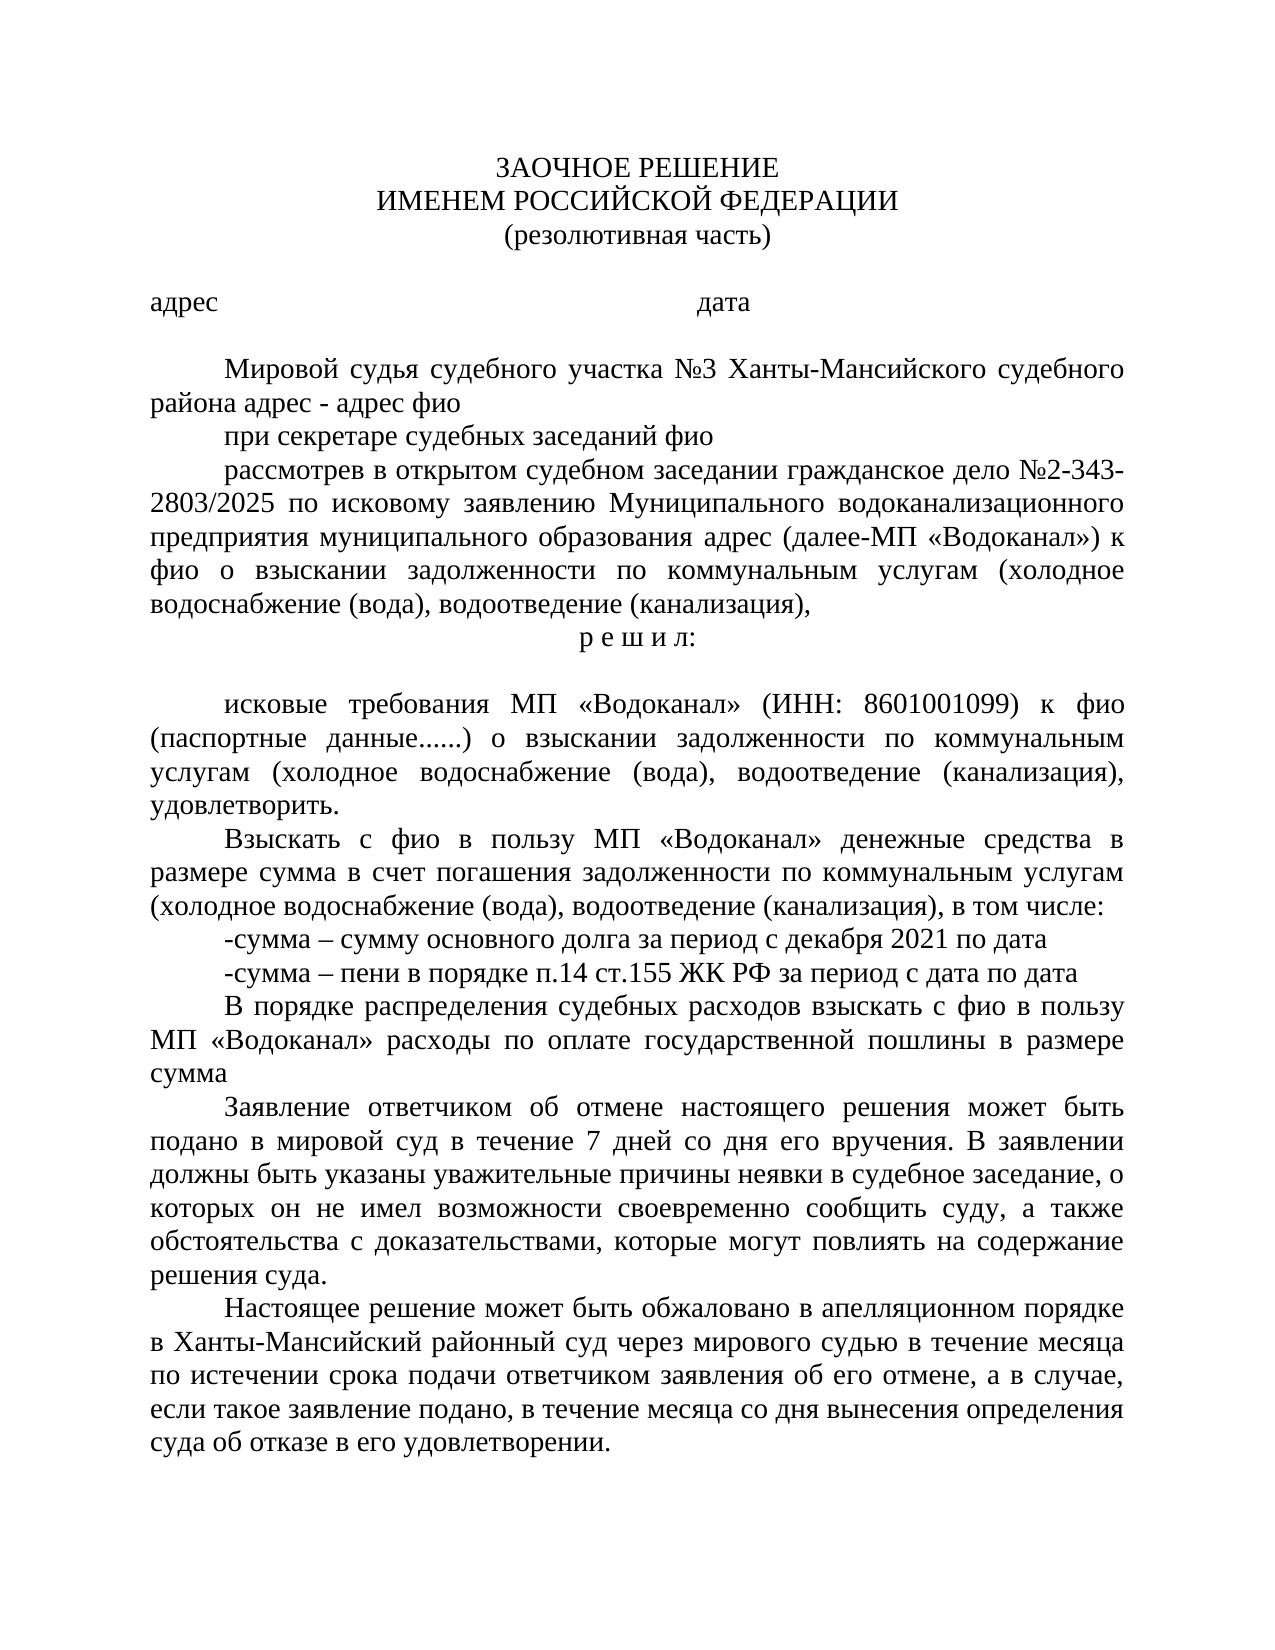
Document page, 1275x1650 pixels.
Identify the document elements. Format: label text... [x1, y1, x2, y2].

text В порядке распределения судебных расходов взыскать с фио в пользу МП «Водоканал» расходы по оплате государственной пошлины в размере сумма [150, 988, 1125, 1089]
text Взыскать с фио в пользу МП «Водоканал» денежные средства в размере сумма в счет погашения задолженности по коммунальным услугам (холодное водоснабжение (вода), водоотведение (канализация), в том числе: [150, 821, 1125, 921]
text (резолютивная часть) [150, 217, 1125, 251]
text ИМЕНЕМ РОССИЙСКОЙ ФЕДЕРАЦИИ [150, 183, 1125, 217]
text р е ш и л: [150, 619, 1125, 653]
text -сумма – сумму основного долга за период с декабря 2021 по дата [150, 921, 1125, 955]
text -сумма – пени в порядке п.14 ст.155 ЖК РФ за период с дата по дата [150, 955, 1125, 988]
text адрес дата [150, 284, 1125, 318]
text Заявление ответчиком об отмене настоящего решения может быть подано в мировой суд в течение 7 дней со дня его вручения. В заявлении должны быть указаны уважительные причины неявки в судебное заседание, о которых он не имел возможности своевременно сообщить суду, а также обстоятельства с доказательствами, которые могут повлиять на содержание решения суда. [150, 1089, 1125, 1290]
text при секретаре судебных заседаний фио [150, 418, 1125, 452]
text Мировой судья судебного участка №3 Ханты-Мансийского судебного района адрес - адрес фио [150, 351, 1125, 418]
text исковые требования МП «Водоканал» (ИНН: 8601001099) к фио (паспортные данные......) о взыскании задолженности по коммунальным услугам (холодное водоснабжение (вода), водоотведение (канализация), удовлетворить. [150, 687, 1125, 821]
text Настоящее решение может быть обжаловано в апелляционном порядке в Ханты-Мансийский районный суд через мирового судью в течение месяца по истечении срока подачи ответчиком заявления об его отмене, а в случае, если такое заявление подано, в течение месяца со дня вынесения определения суда об отказе в его удовлетворении. [150, 1290, 1125, 1458]
text рассмотрев в открытом судебном заседании гражданское дело №2-343-2803/2025 по исковому заявлению Муниципального водоканализационного предприятия муниципального образования адрес (далее-МП «Водоканал») к фио о взыскании задолженности по коммунальным услугам (холодное водоснабжение (вода), водоотведение (канализация), [150, 452, 1125, 619]
text ЗАОЧНОЕ РЕШЕНИЕ [150, 150, 1125, 183]
